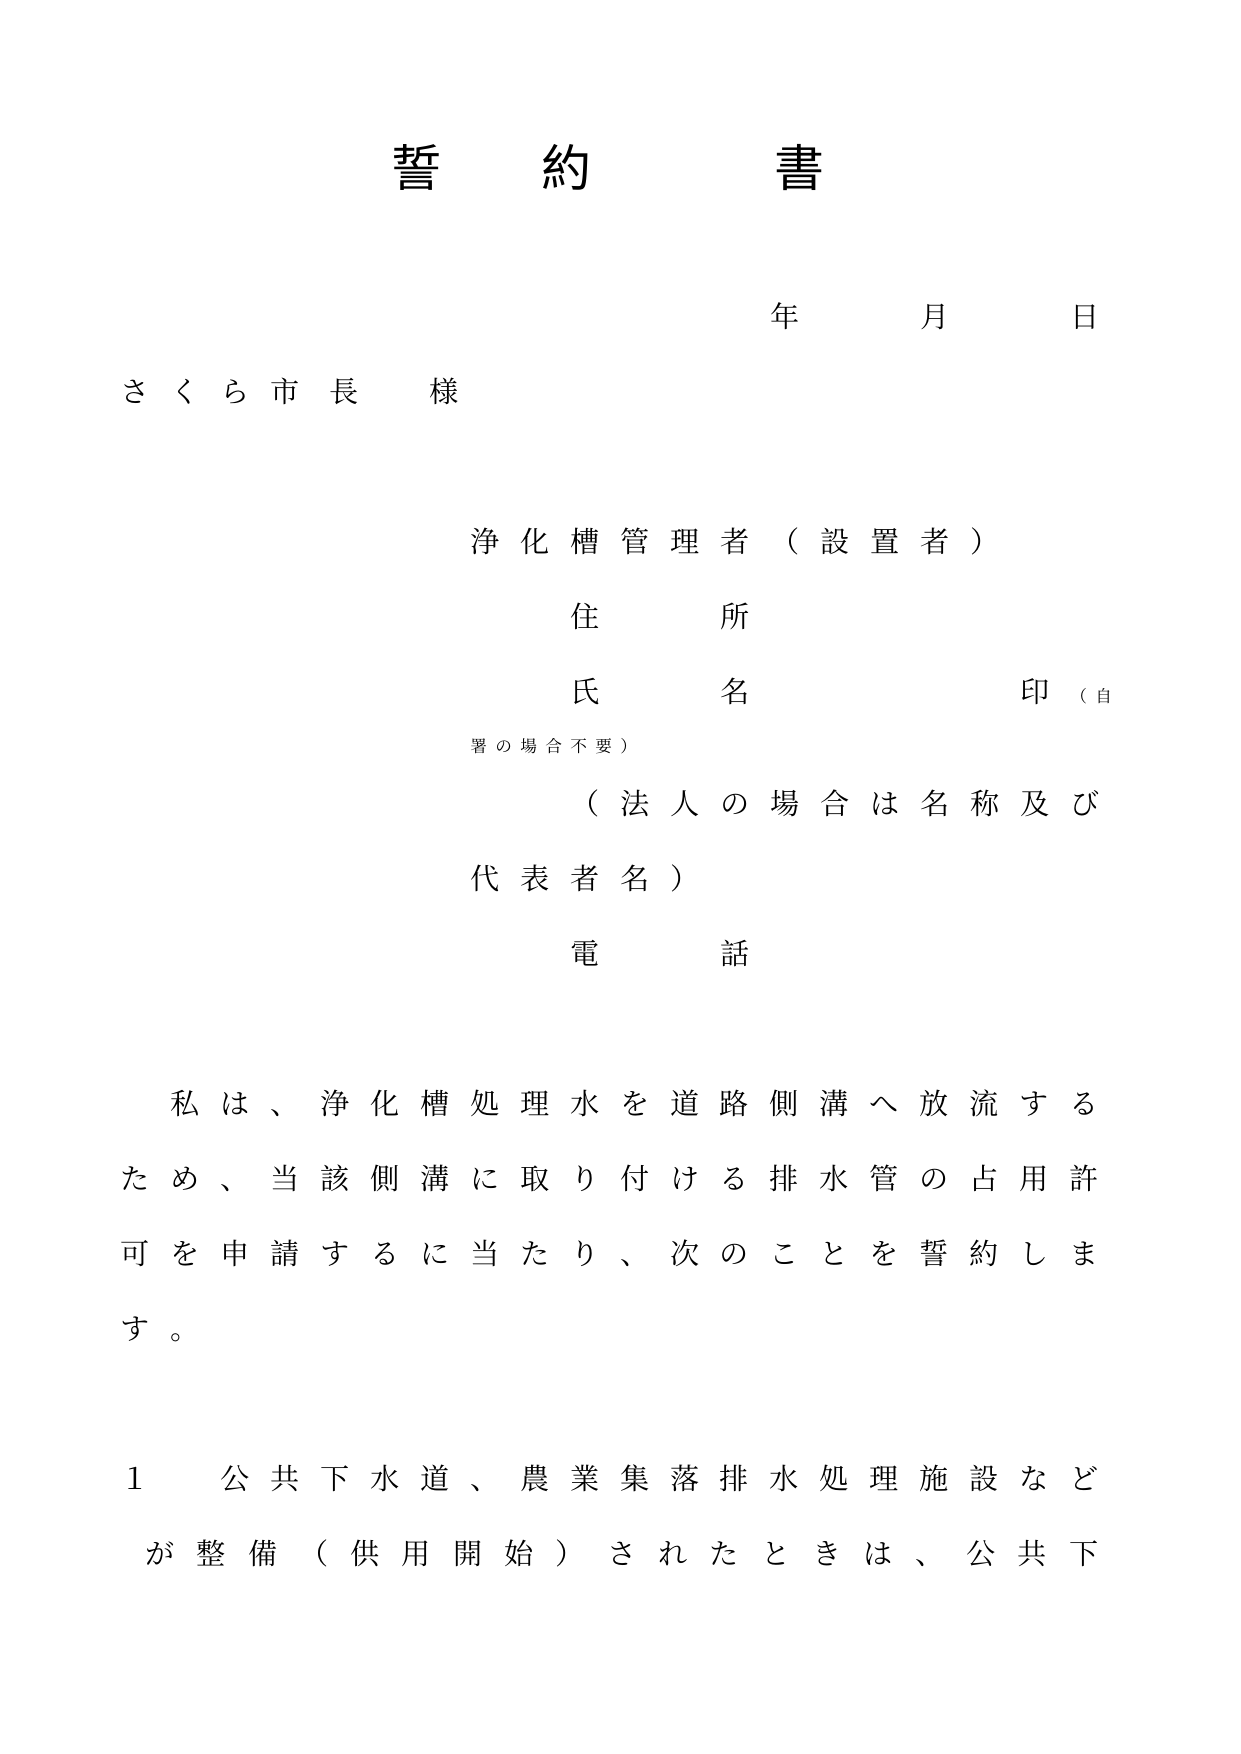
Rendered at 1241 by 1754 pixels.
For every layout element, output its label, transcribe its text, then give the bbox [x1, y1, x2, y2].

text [120, 1439, 1120, 1589]
text 住 所 [470, 577, 1120, 652]
text 浄化槽管理者（設置者） [383, 502, 1120, 577]
text さくら市長 様 [120, 352, 1120, 427]
text （法人の場合は名称及び代表者名） [470, 764, 1120, 914]
text 誓約書 [120, 127, 1120, 202]
text 氏 名 印（自署の場合不要） [470, 652, 1120, 764]
text 年 月 日 [120, 277, 1120, 352]
text 電 話 [470, 914, 1120, 989]
text 私は、浄化槽処理水を道路側溝へ放流するため、当該側溝に取り付ける排水管の占用許可を申請するに当たり、次のことを誓約します。 [120, 1064, 1120, 1364]
